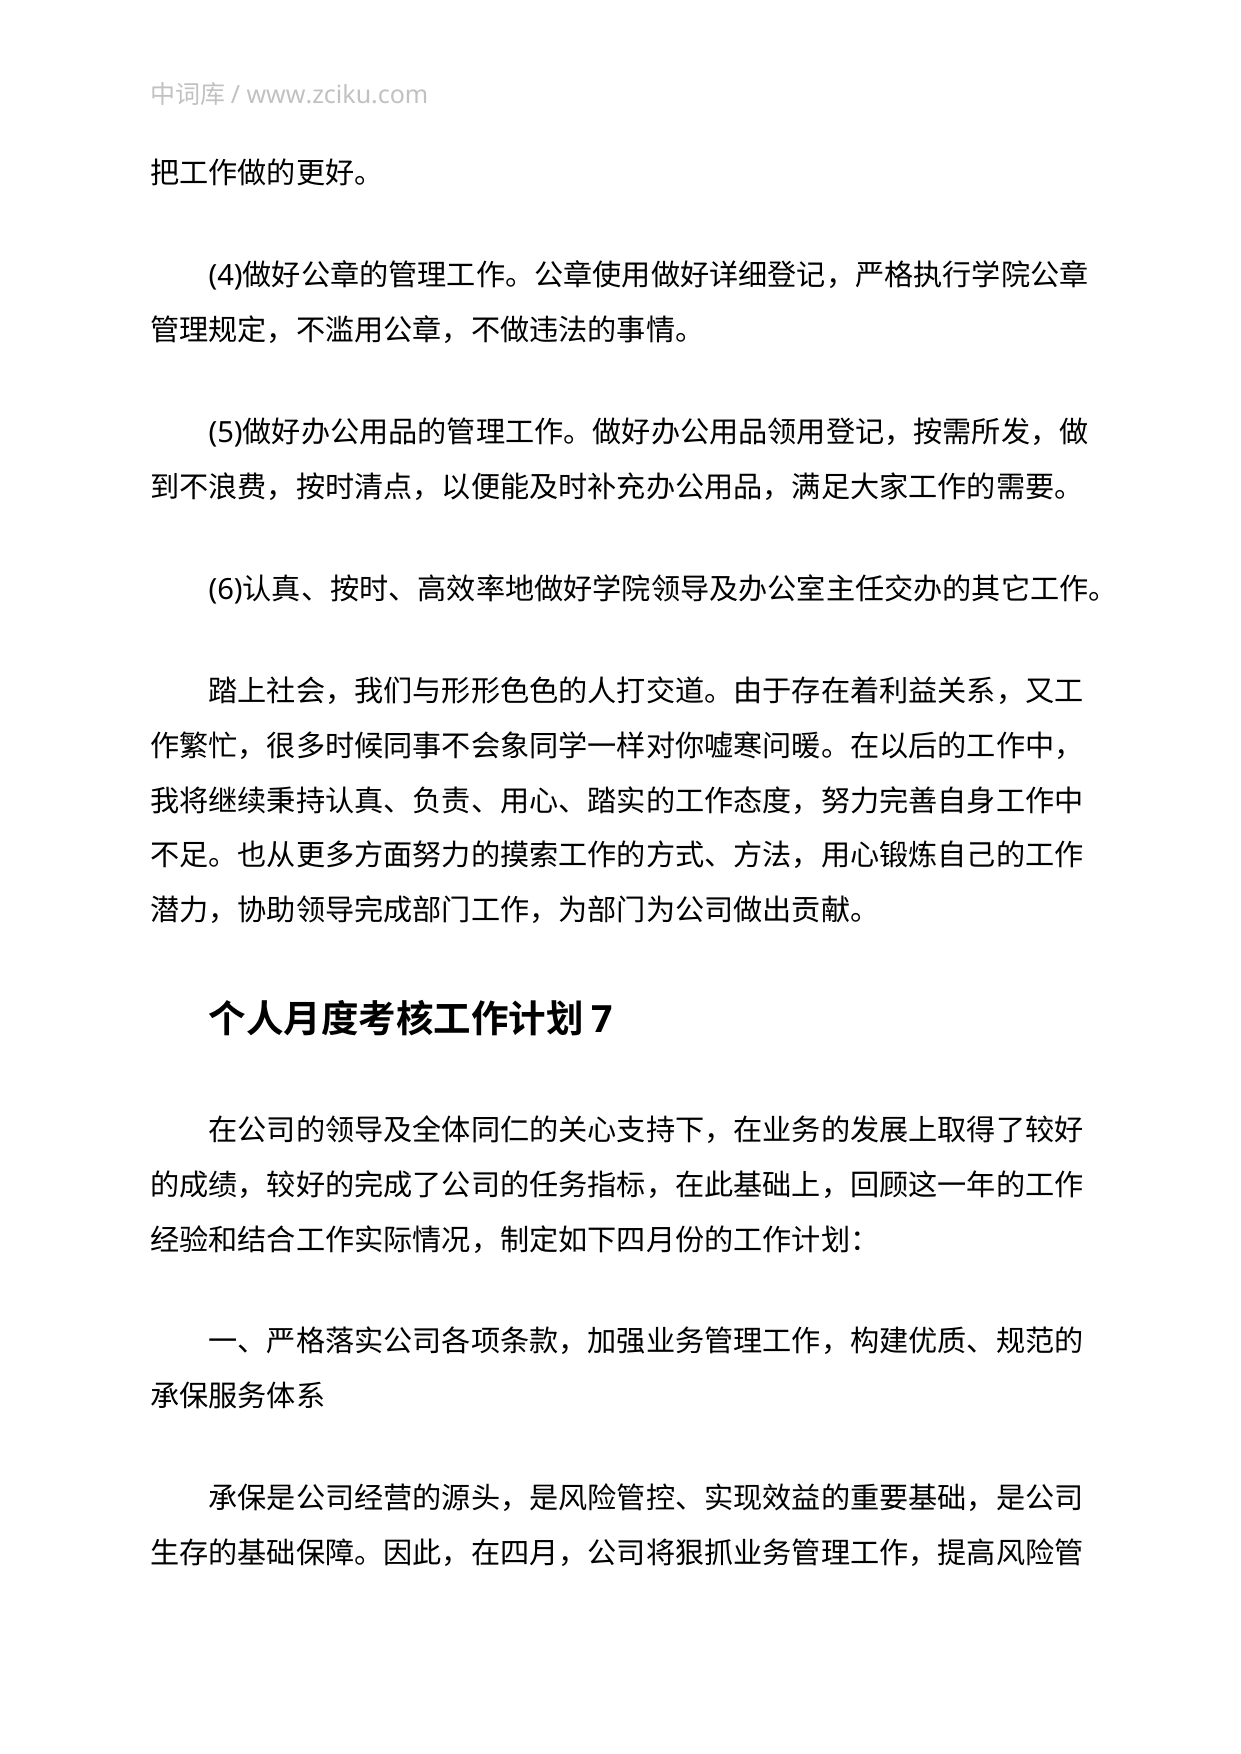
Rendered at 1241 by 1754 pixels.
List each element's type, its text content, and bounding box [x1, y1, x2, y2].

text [150, 150, 1090, 192]
text (4)做好公章的管理工作。公章使用做好详细登记，严格执行学院公章管理规定，不滥用公章，不做违法的事情。 [150, 252, 1090, 349]
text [150, 1474, 1090, 1572]
text (6)认真、按时、高效率地做好学院领导及办公室主任交办的其它工作。 [150, 565, 1090, 608]
text 在公司的领导及全体同仁的关心支持下，在业务的发展上取得了较好的成绩，较好的完成了公司的任务指标，在此基础上，回顾这一年的工作经验和结合工作实际情况，制定如下四月份的工作计划： [150, 1106, 1090, 1258]
text 个人月度考核工作计划7 [150, 989, 1090, 1043]
text (5)做好办公用品的管理工作。做好办公用品领用登记，按需所发，做到不浪费，按时清点，以便能及时补充办公用品，满足大家工作的需要。 [150, 408, 1090, 506]
text 踏上社会，我们与形形色色的人打交道。由于存在着利益关系，又工作繁忙，很多时候同事不会象同学一样对你嘘寒问暖。在以后的工作中，我将继续秉持认真、负责、用心、踏实的工作态度，努力完善自身工作中不足。也从更多方面努力的摸索工作的方式、方法，用心锻炼自己的工作潜力，协助领导完成部门工作，为部门为公司做出贡献。 [150, 667, 1090, 929]
text 一、严格落实公司各项条款，加强业务管理工作，构建优质、规范的承保服务体系 [150, 1318, 1090, 1415]
